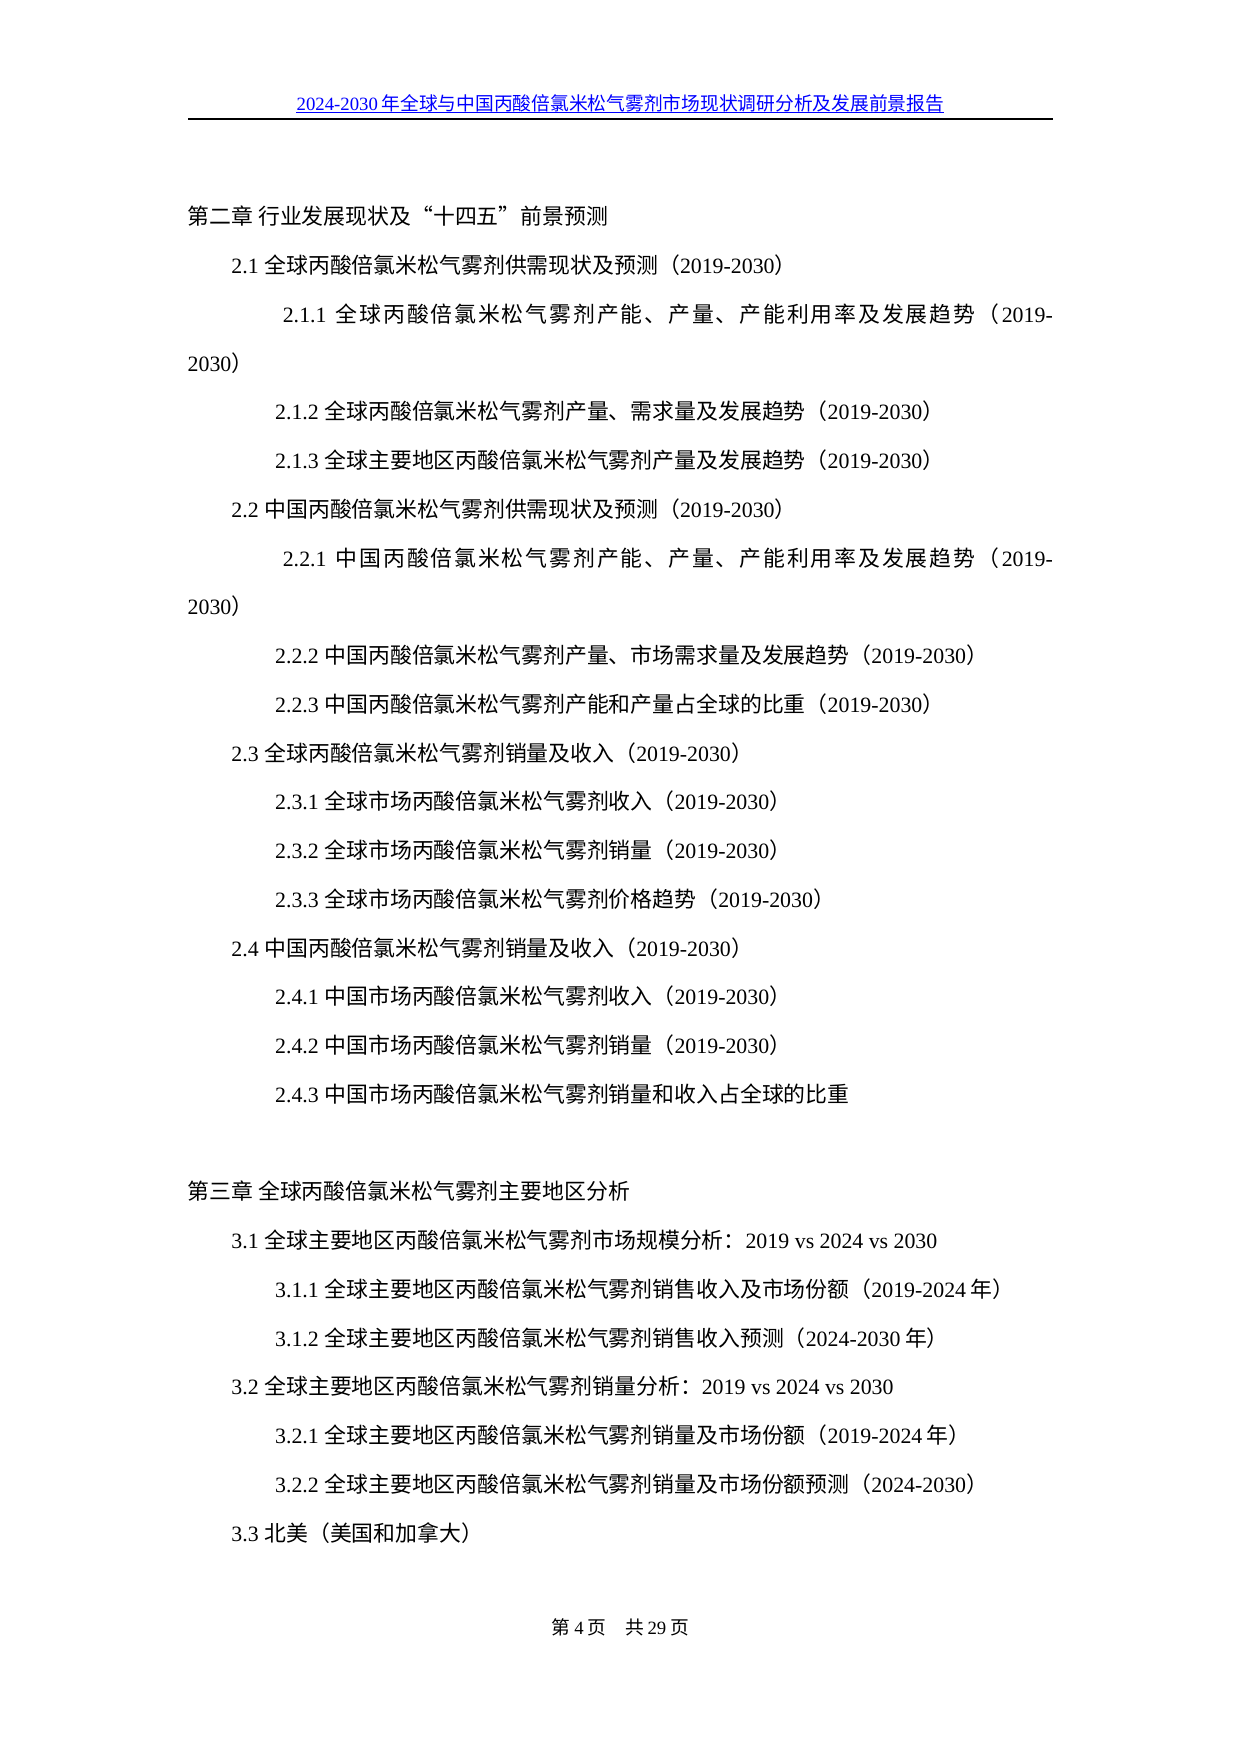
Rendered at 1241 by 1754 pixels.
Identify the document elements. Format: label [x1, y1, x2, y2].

text [187, 150, 1053, 1548]
